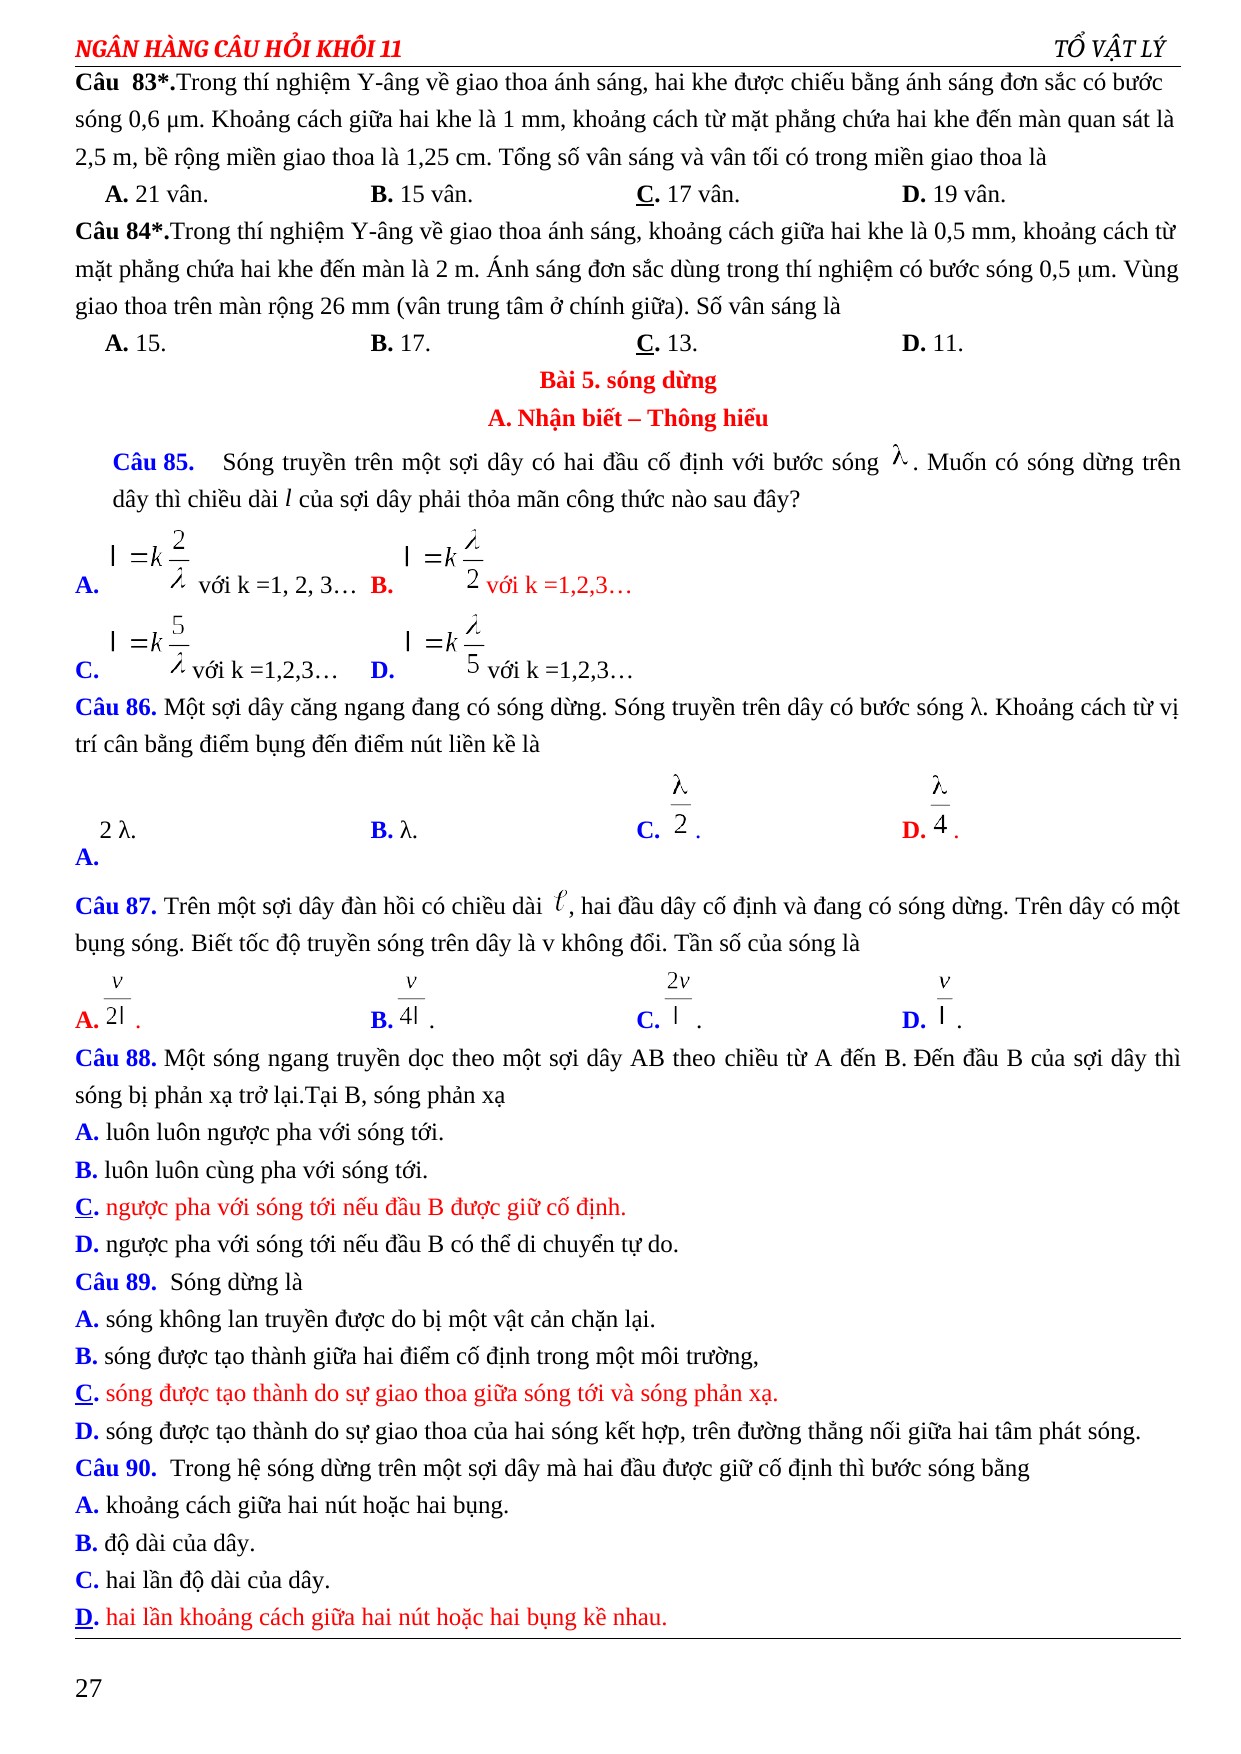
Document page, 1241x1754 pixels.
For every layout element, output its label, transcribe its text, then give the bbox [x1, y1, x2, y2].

list Trong hệ sóng dừng trên một sợi dây mà hai đầu được giữ cố định thì bước sóng bằng [75, 1453, 1181, 1482]
text A.2 λ. B. λ. C. . D.. [75, 767, 1181, 871]
text A. sóng không lan truyền được do bị một vật cản chặn lại. [75, 1304, 1181, 1333]
text C. sóng được tạo thành do sự giao thoa giữa sóng tới và sóng phản xạ. [75, 1378, 1181, 1407]
text A. luôn luôn ngược pha với sóng tới. [75, 1117, 1181, 1146]
text Câu 84*.Trong thí nghiệm Y-âng về giao thoa ánh sáng, khoảng cách giữa hai khe là 0,5 mm, khoảng cách từ mặt phẳng chứa hai khe đến màn là 2 m. Ánh sáng đơn sắc dùng trong thí nghiệm có bước sóng 0,5 m. Vùng giao thoa trên màn rộng 26 mm (vân trung tâm ở chính giữa). Số vân sáng là [75, 216, 1181, 320]
text Câu 83*.Trong thí nghiệm Y-âng về giao thoa ánh sáng, hai khe được chiếu bằng ánh sáng đơn sắc có bước sóng 0,6 μm. Khoảng cách giữa hai khe là 1 mm, khoảng cách từ mặt phẳng chứa hai khe đến màn quan sát là 2,5 m, bề rộng miền giao thoa là 1,25 cm. Tổng số vân sáng và vân tối có trong miền giao thoa là [75, 67, 1181, 171]
text D. hai lần khoảng cách giữa hai nút hoặc hai bụng kề nhau. [75, 1602, 1181, 1631]
text B. sóng được tạo thành giữa hai điểm cố định trong một môi trường, [75, 1341, 1181, 1370]
list Sóng dừng là [75, 1267, 1181, 1295]
text D. ngược pha với sóng tới nếu đầu B có thể di chuyển tự do. [75, 1229, 1181, 1258]
text C. ngược pha với sóng tới nếu đầu B được giữ cố định. [75, 1192, 1181, 1221]
text A.. B.. C.. D. . [75, 965, 1181, 1034]
text A. 21 vân. B. 15 vân. C. 17 vân. D. 19 vân. [75, 179, 1181, 208]
list Một sóng ngang truyền dọc theo một sợi dây AB theo chiều từ A đến B. Đến đầu B của sợi dây thì sóng bị phản xạ trở lại.Tại B, sóng phản xạ [75, 1043, 1181, 1109]
text C. với k =1,2,3… D. với k =1,2,3… [75, 607, 1181, 684]
list Nhận biết – Thông hiểu [75, 403, 1181, 432]
list Sóng truyền trên một sợi dây có hai đầu cố định với bước sóng . Muốn có sóng dừng trên dây thì chiều dài của sợi dây phải thỏa mãn công thức nào sau đây? [112, 440, 1181, 513]
text A. khoảng cách giữa hai nút hoặc hai bụng. [75, 1490, 1181, 1519]
text B. luôn luôn cùng pha với sóng tới. [75, 1155, 1181, 1183]
text Bài 5. sóng dừng [75, 366, 1181, 394]
text C. hai lần độ dài của dây. [75, 1565, 1181, 1594]
text A. 15. B. 17. C. 13. D. 11. [75, 328, 1181, 357]
text D. sóng được tạo thành do sự giao thoa của hai sóng kết hợp, trên đường thẳng nối giữa hai tâm phát sóng. [75, 1416, 1181, 1444]
list Trên một sợi dây đàn hồi có chiều dài , hai đầu dây cố định và đang có sóng dừng. Trên dây có một bụng sóng. Biết tốc độ truyền sóng trên dây là v không đổi. Tần số của sóng là [75, 887, 1181, 957]
text A. với k =1, 2, 3… B. với k =1,2,3… [75, 522, 1181, 599]
text B. độ dài của dây. [75, 1528, 1181, 1556]
list Một sợi dây căng ngang đang có sóng dừng. Sóng truyền trên dây có bước sóng λ. Khoảng cách từ vị trí cân bằng điểm bụng đến điểm nút liền kề là [75, 692, 1181, 758]
